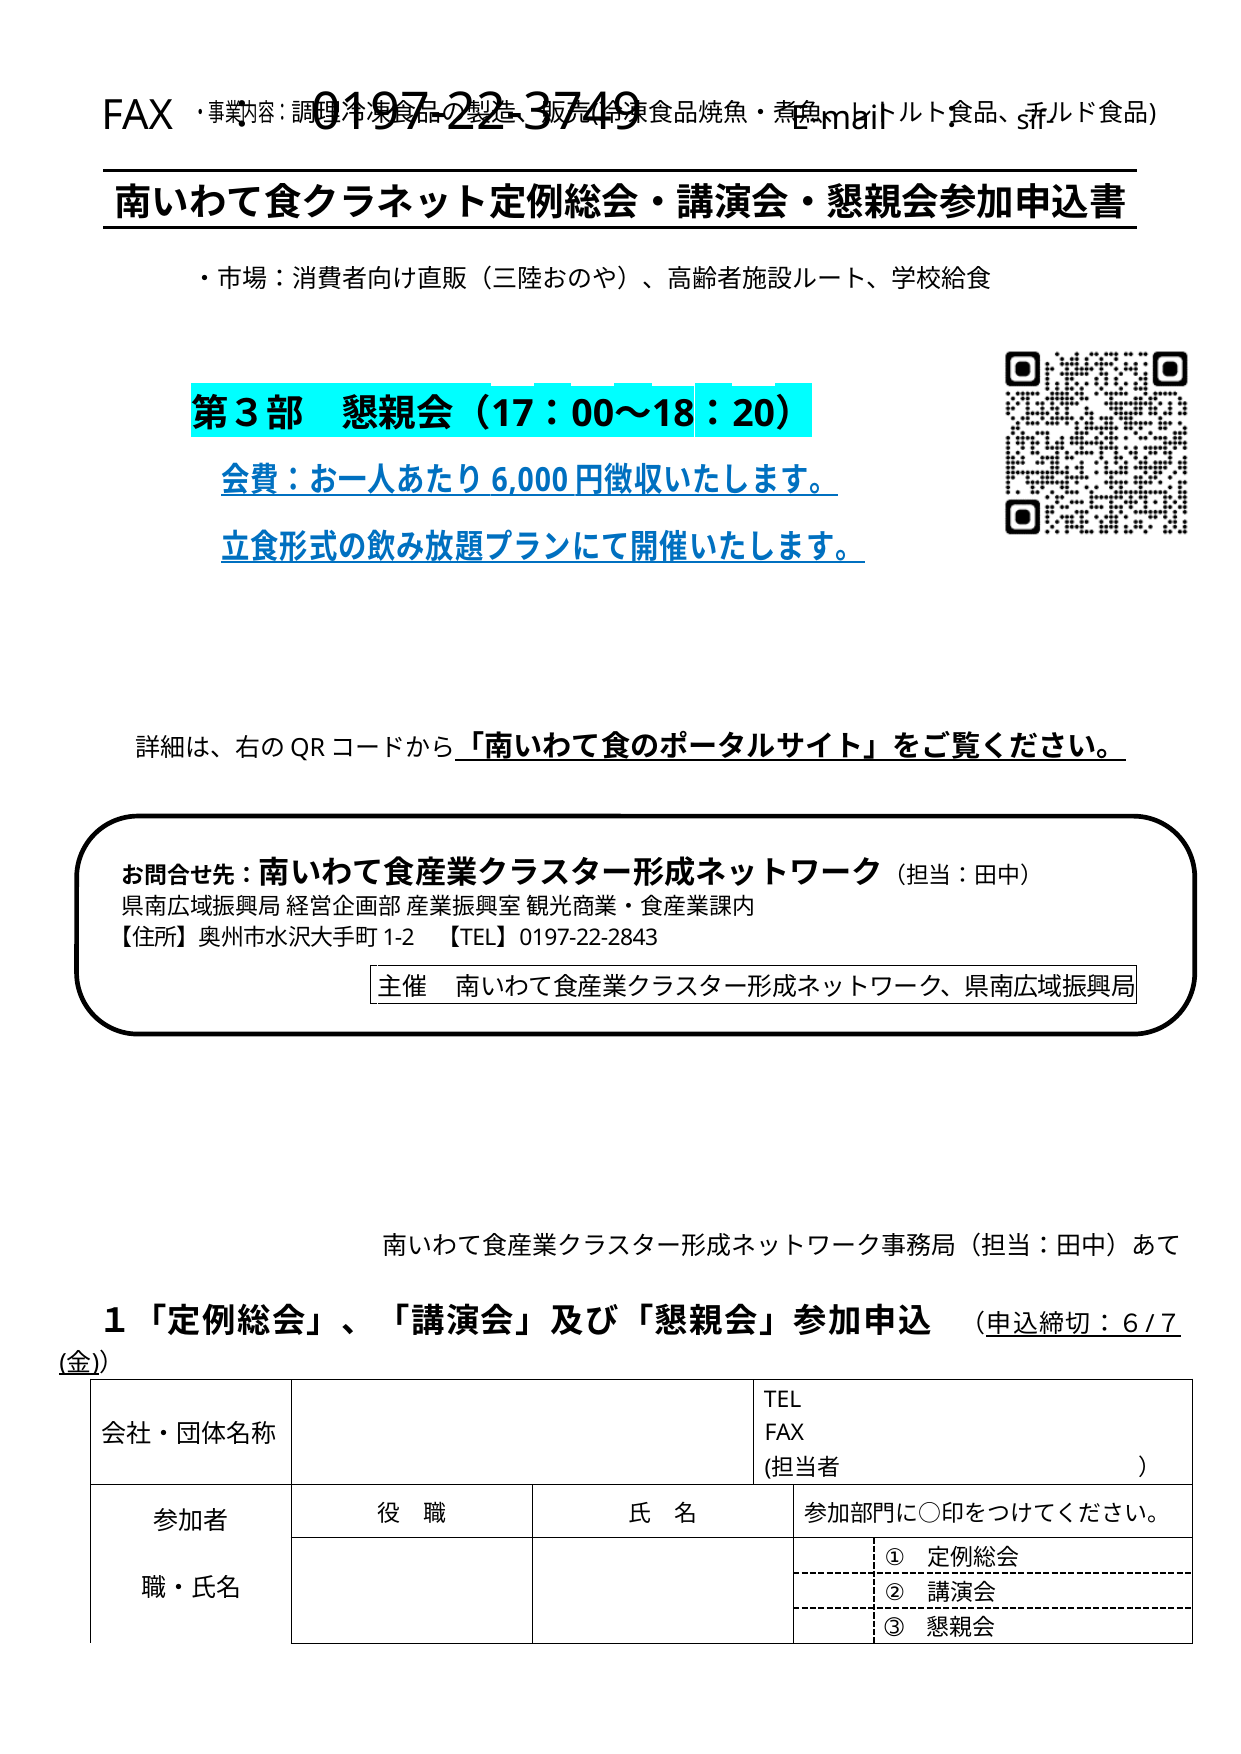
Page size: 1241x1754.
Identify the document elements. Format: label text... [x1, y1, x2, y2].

text 立食形式の飲み放題プランにて開催いたします。 [59, 510, 1181, 577]
table_header 南いわて食クラネット定例総会・講演会・懇親会参加申込書 [103, 172, 1137, 226]
table_cell ② 講演会 [874, 1572, 1192, 1607]
table_cell [794, 1538, 874, 1572]
table_cell 役 職 [292, 1485, 532, 1537]
table_cell ➂ 懇親会 [874, 1607, 1192, 1642]
table_cell [794, 1607, 874, 1642]
text ・市場：消費者向け直販（三陸おのや）、高齢者施設ルート、学校給食 [192, 144, 1181, 310]
picture [986, 332, 1207, 554]
table_cell 参加者 職・氏名 [91, 1485, 291, 1642]
text １「定例総会」、「講演会」及び「懇親会」参加申込 （申込締切：６/７(金)） [59, 1294, 1181, 1378]
table_cell [794, 1572, 874, 1607]
table_cell 氏 名 [533, 1485, 793, 1537]
text 会費：お一人あたり6,000円徴収いたします。 [59, 444, 1181, 510]
text 詳細は、右のQRコードから「南いわて食のポータルサイト」をご覧ください。 [59, 710, 1181, 777]
table_cell [292, 1538, 532, 1642]
table_header [292, 1380, 753, 1484]
table_header TEL FAX (担当者 ） [754, 1380, 1192, 1484]
text 第３部 懇親会（17：00～18：20） [59, 377, 1181, 444]
table_header 会社・団体名称 [91, 1380, 291, 1484]
table_cell 参加部門に○印をつけてください。 [794, 1485, 1192, 1537]
text ・事業内容：調理冷凍食品の製造、販売(冷凍食品焼魚・煮魚、レトルト食品、チルド食品) [192, 77, 1181, 144]
text 南いわて食産業クラスター形成ネットワーク事務局（担当：田中）あて [0, 1210, 1181, 1277]
table_cell [533, 1538, 793, 1642]
table_cell ① 定例総会 [874, 1538, 1192, 1572]
